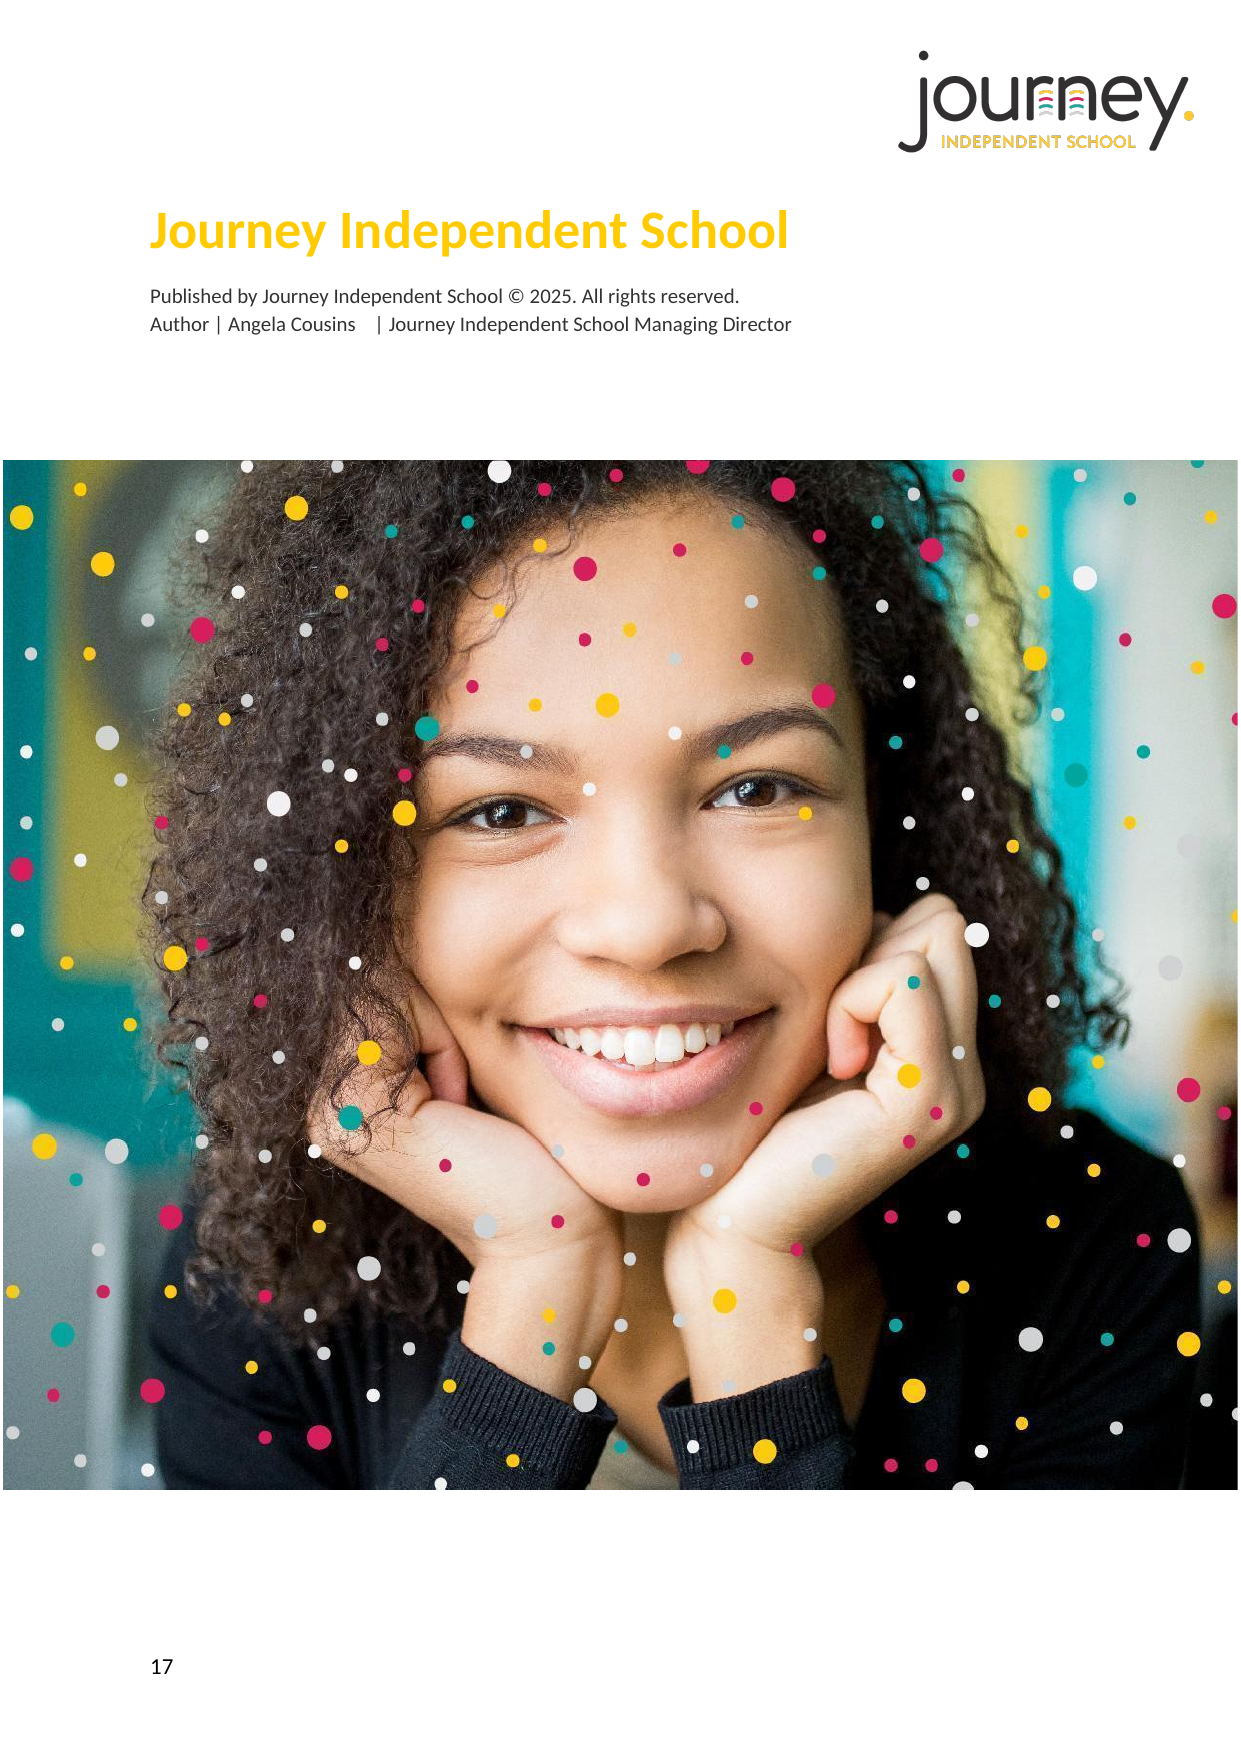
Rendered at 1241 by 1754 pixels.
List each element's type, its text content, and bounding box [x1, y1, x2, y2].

text Published by Journey Independent School © 2025. All rights reserved. Author | Angela Cousins | Journey Independent School Managing Director [150, 283, 1090, 336]
text Journey Independent School [150, 195, 1090, 262]
picture [892, 44, 1201, 169]
picture [3, 460, 1238, 1490]
